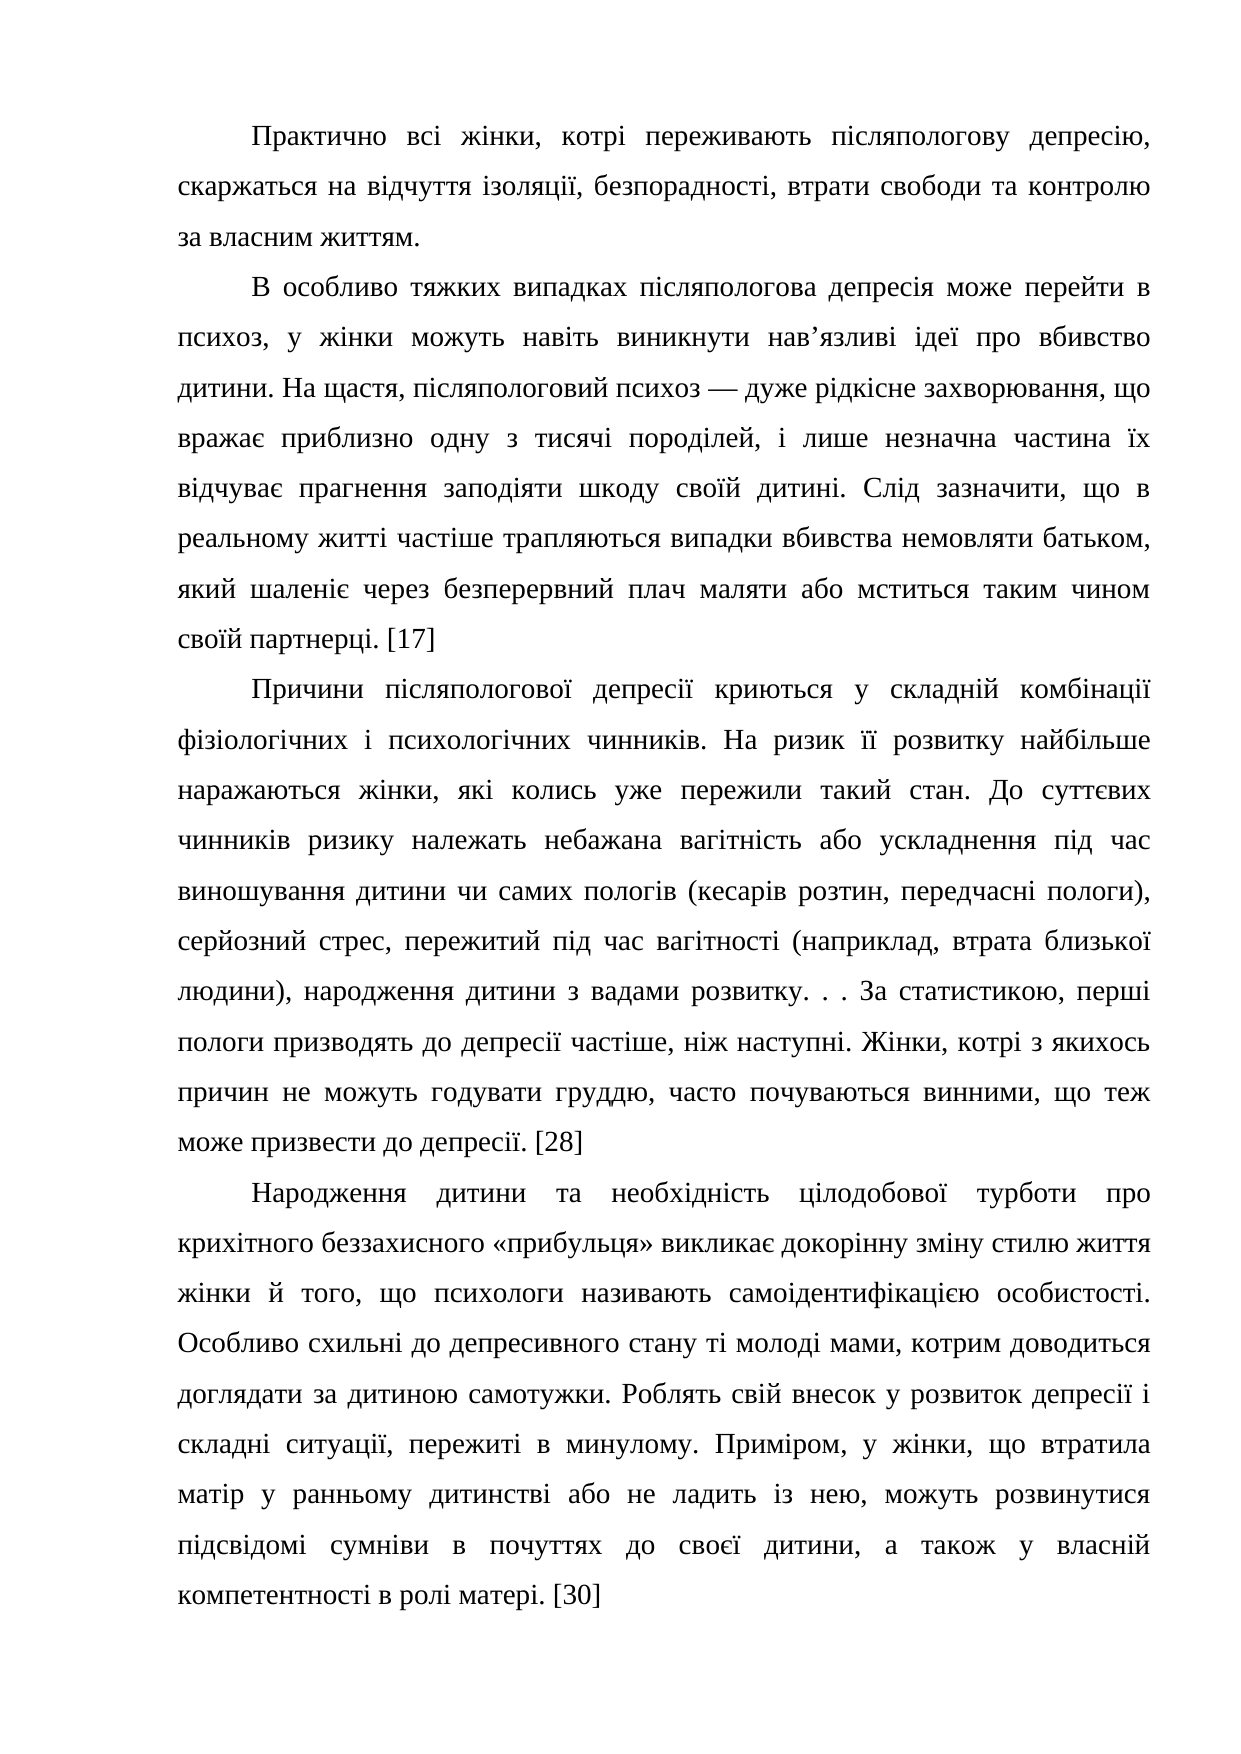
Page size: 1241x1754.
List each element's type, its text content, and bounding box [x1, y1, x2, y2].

text Народження дитини та необхідність цілодобової турботи про крихітного беззахисного «прибульця» викликає докорінну зміну стилю життя жінки й того, що психологи називають самоідентифікацією особистості. Особливо схильні до депресивного стану ті молоді мами, котрим доводиться доглядати за дитиною самотужки. Роблять свій внесок у розвиток депресії і складні ситуації, пережиті в минулому. Приміром, у жінки, що втратила матір у ранньому дитинстві або не ладить із нею, можуть розвинутися підсвідомі сумніви в почуттях до своєї дитини, а також у власній компетентності в ролі матері. [30] [177, 1175, 1152, 1611]
text Причини післяпологової депресії криються у складній комбінації фізіологічних і психологічних чинників. На ризик її розвитку найбільше наражаються жінки, які колись уже пережили такий стан. До суттєвих чинників ризику належать небажана вагітність або ускладнення під час виношування дитини чи самих пологів (кесарів розтин, передчасні пологи), серйозний стрес, пережитий під час вагітності (наприклад, втрата близької людини), народження дитини з вадами розвитку. . . За статистикою, перші пологи призводять до депресії частіше, ніж наступні. Жінки, котрі з якихось причин не можуть годувати груддю, часто почуваються винними, що теж може призвести до депресії. [28] [177, 672, 1152, 1158]
text В особливо тяжких випадках післяпологова депресія може перейти в психоз, у жінки можуть навіть виникнути нав’язливі ідеї про вбивство дитини. На щастя, післяпологовий психоз — дуже рідкісне захворювання, що вражає приблизно одну з тисячі породілей, і лише незначна частина їх відчуває прагнення заподіяти шкоду своїй дитині. Слід зазначити, що в реальному житті частіше трапляються випадки вбивства немовляти батьком, який шаленіє через безперервний плач маляти або мститься таким чином своїй партнерці. [17] [177, 269, 1152, 655]
text Практично всі жінки, котрі переживають післяпологову депресію, скаржаться на відчуття ізоляції, безпорадності, втрати свободи та контролю за власним життям. [177, 118, 1152, 252]
